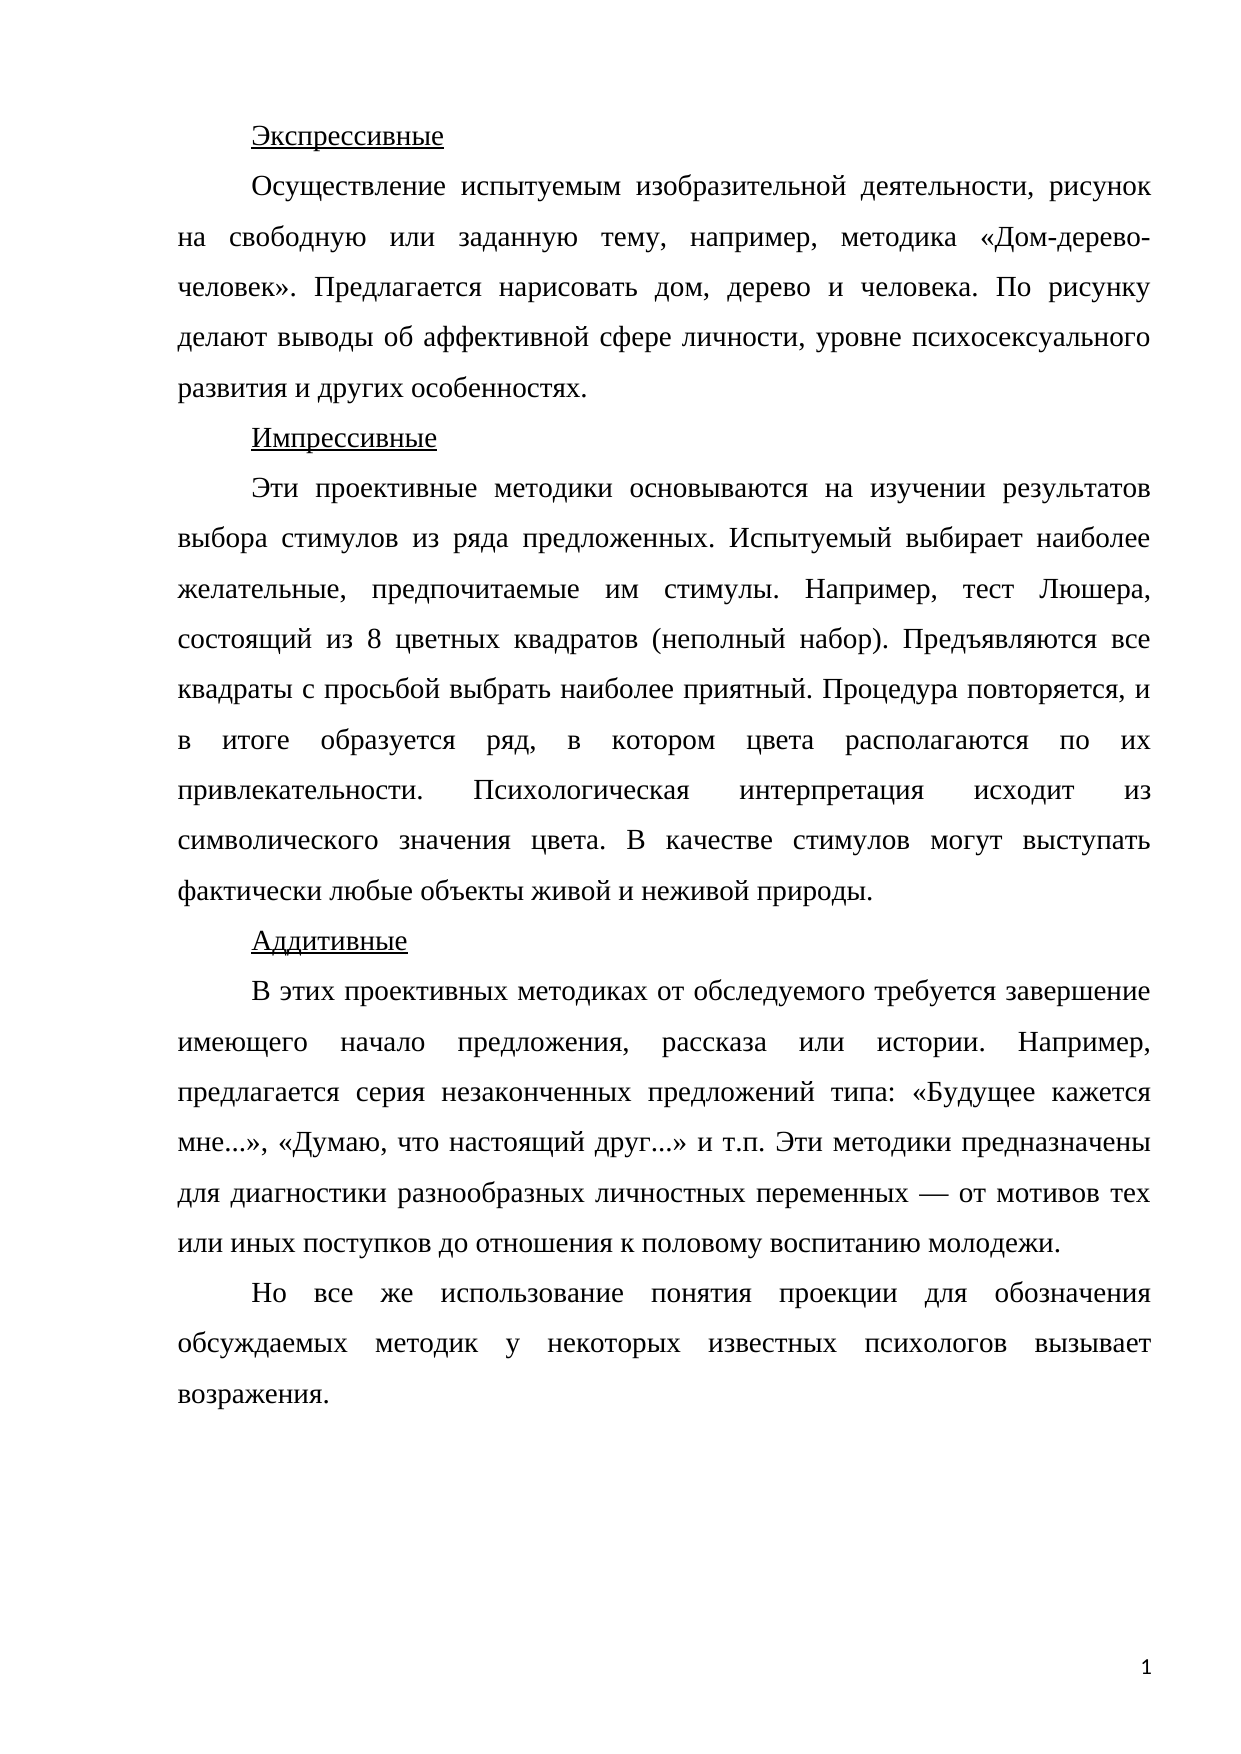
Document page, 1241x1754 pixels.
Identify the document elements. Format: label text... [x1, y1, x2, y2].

text Эти проективные методики основываются на изучении результатов выбора стимулов из ряда предложенных. Испытуемый выбирает наиболее желательные, предпочитаемые им стимулы. Например, тест Люшера, состоящий из 8 цветных квадратов (неполный набор). Предъявляются все квадраты с просьбой выбрать наиболее приятный. Процедура повторяется, и в итоге образуется ряд, в котором цвета располагаются по их привлекательности. Психологическая интерпретация исходит из символического значения цвета. В качестве стимулов могут выступать фактически любые объекты живой и неживой природы. [177, 470, 1152, 906]
text Импрессивные [177, 420, 1152, 453]
text Аддитивные [177, 923, 1152, 957]
text В этих проективных методиках от обследуемого требуется завершение имеющего начало предложения, рассказа или истории. Например, предлагается серия незаконченных предложений типа: «Будущее кажется мне...», «Думаю, что настоящий друг...» и т.п. Эти методики предназначены для диагностики разнообразных личностных переменных — от мотивов тех или иных поступков до отношения к половому воспитанию молодежи. [177, 973, 1152, 1258]
text Осуществление испытуемым изобразительной деятельности, рисунок на свободную или заданную тему, например, методика «Дом-дерево-человек». Предлагается нарисовать дом, дерево и человека. По рисунку делают выводы об аффективной сфере личности, уровне психосексуального развития и других особенностях. [177, 168, 1152, 403]
text Но все же использование понятия проекции для обозначения обсуждаемых методик у некоторых известных психологов вызывает возражения. [177, 1275, 1152, 1409]
text Экспрессивные [177, 118, 1152, 152]
